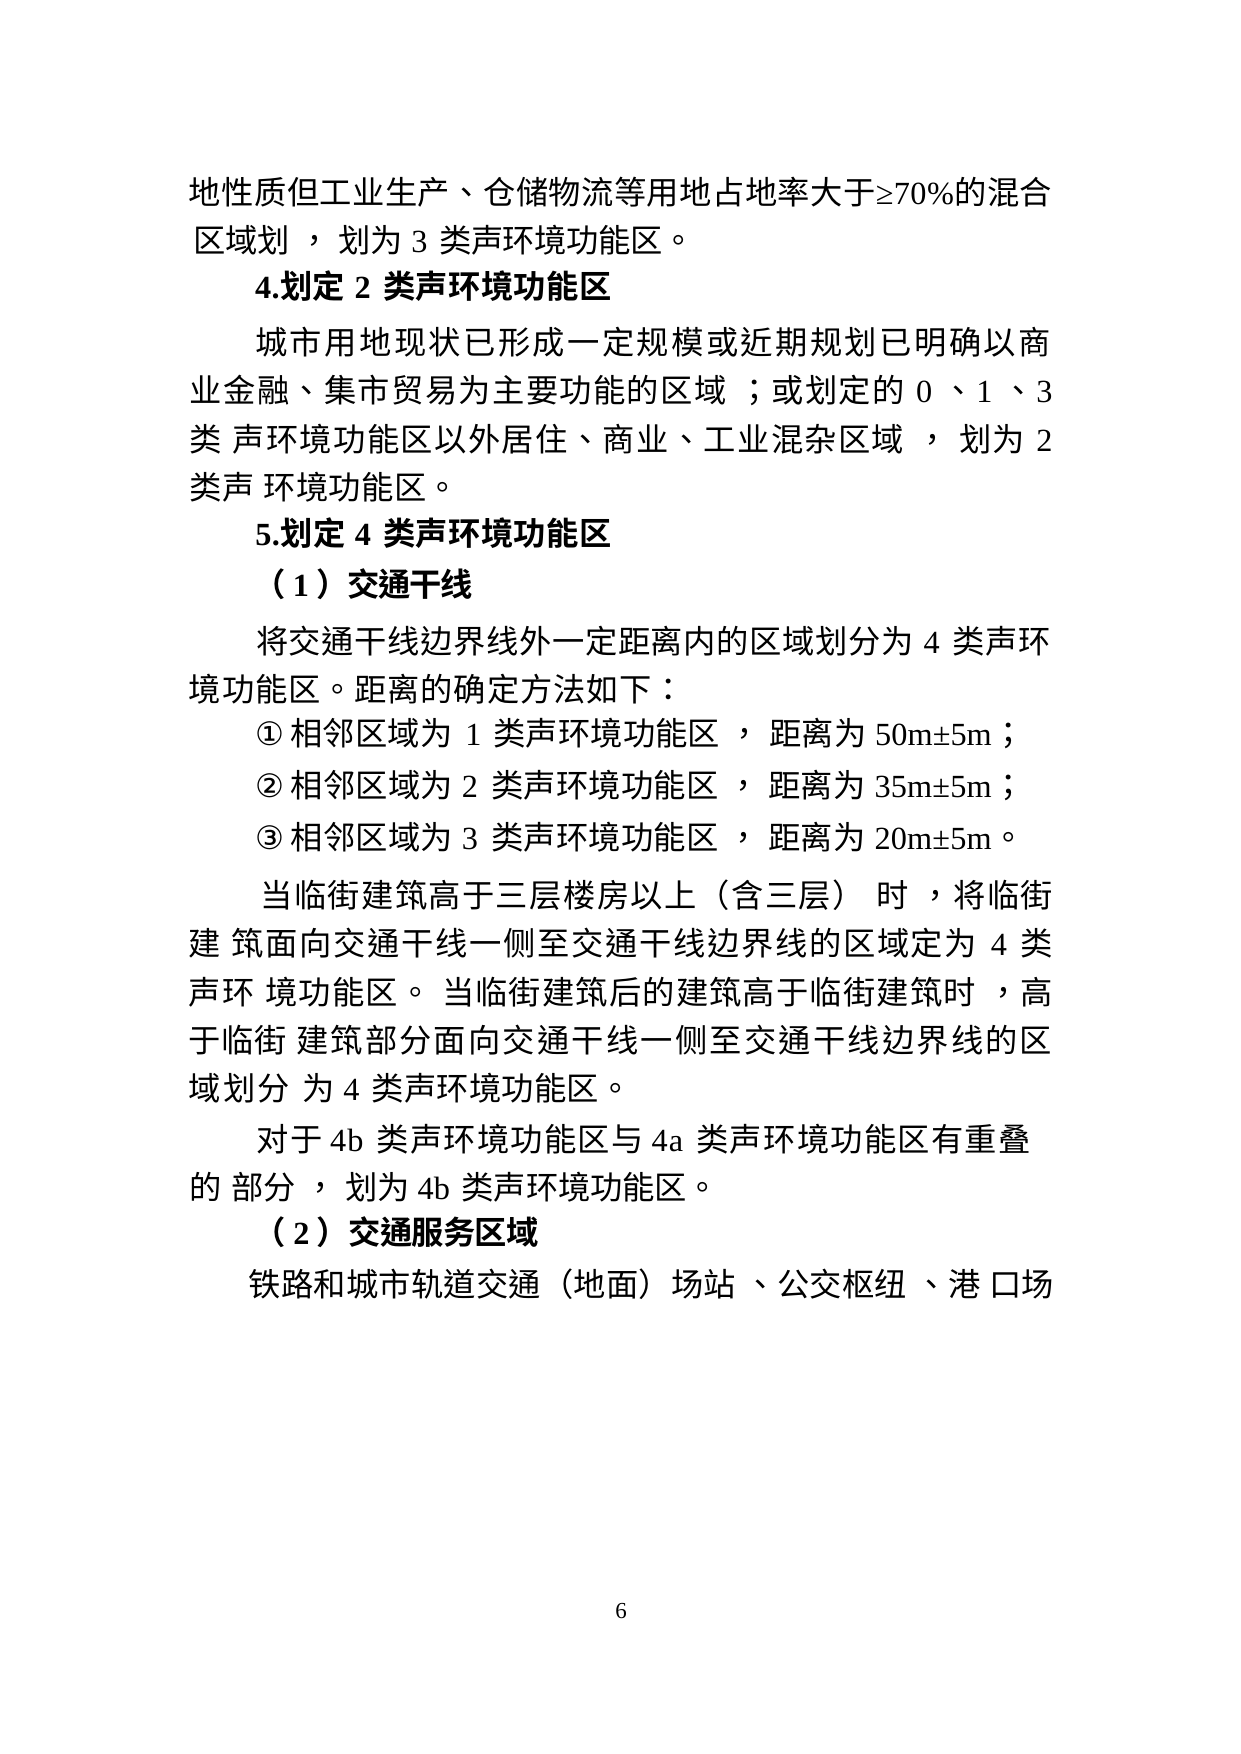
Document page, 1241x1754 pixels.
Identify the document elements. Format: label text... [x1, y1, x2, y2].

text （ 2 ）交通服务区域 [253, 1215, 1054, 1252]
text 地性质但工业生产、仓储物流等用地占地率大于≥70%的混合 区域划 ， 划为 3 类声环境功能区。 [189, 170, 1053, 262]
text 5.划定 4 类声环境功能区 [255, 515, 1054, 553]
text 4.划定 2 类声环境功能区 [255, 268, 1054, 306]
text 铁路和城市轨道交通（地面）场站 、公交枢纽 、港 口场 [186, 1267, 1054, 1304]
text 当临街建筑高于三层楼房以上（含三层） 时 ，将临街建 筑面向交通干线一侧至交通干线边界线的区域定为 4 类声环 境功能区。 当临街建筑后的建筑高于临街建筑时 ，高于临街 建筑部分面向交通干线一侧至交通干线边界线的区域划分 为 4 类声环境功能区。 [189, 873, 1053, 1110]
text ①相邻区域为 1 类声环境功能区 ， 距离为 50m±5m； [255, 717, 1054, 753]
text （ 1 ）交通干线 [253, 567, 1054, 604]
text ③相邻区域为 3 类声环境功能区 ， 距离为 20m±5m。 [255, 821, 1054, 857]
text ②相邻区域为 2 类声环境功能区 ， 距离为 35m±5m； [255, 769, 1054, 805]
text 对于4b 类声环境功能区与4a 类声环境功能区有重叠的 部分 ， 划为 4b 类声环境功能区。 [189, 1117, 1053, 1208]
text 将交通干线边界线外一定距离内的区域划分为 4 类声环 境功能区。距离的确定方法如下： [189, 619, 1053, 711]
text 城市用地现状已形成一定规模或近期规划已明确以商 业金融、集市贸易为主要功能的区域 ；或划定的 0 、1 、3 类 声环境功能区以外居住、商业、工业混杂区域 ， 划为 2 类声 环境功能区。 [189, 320, 1053, 509]
